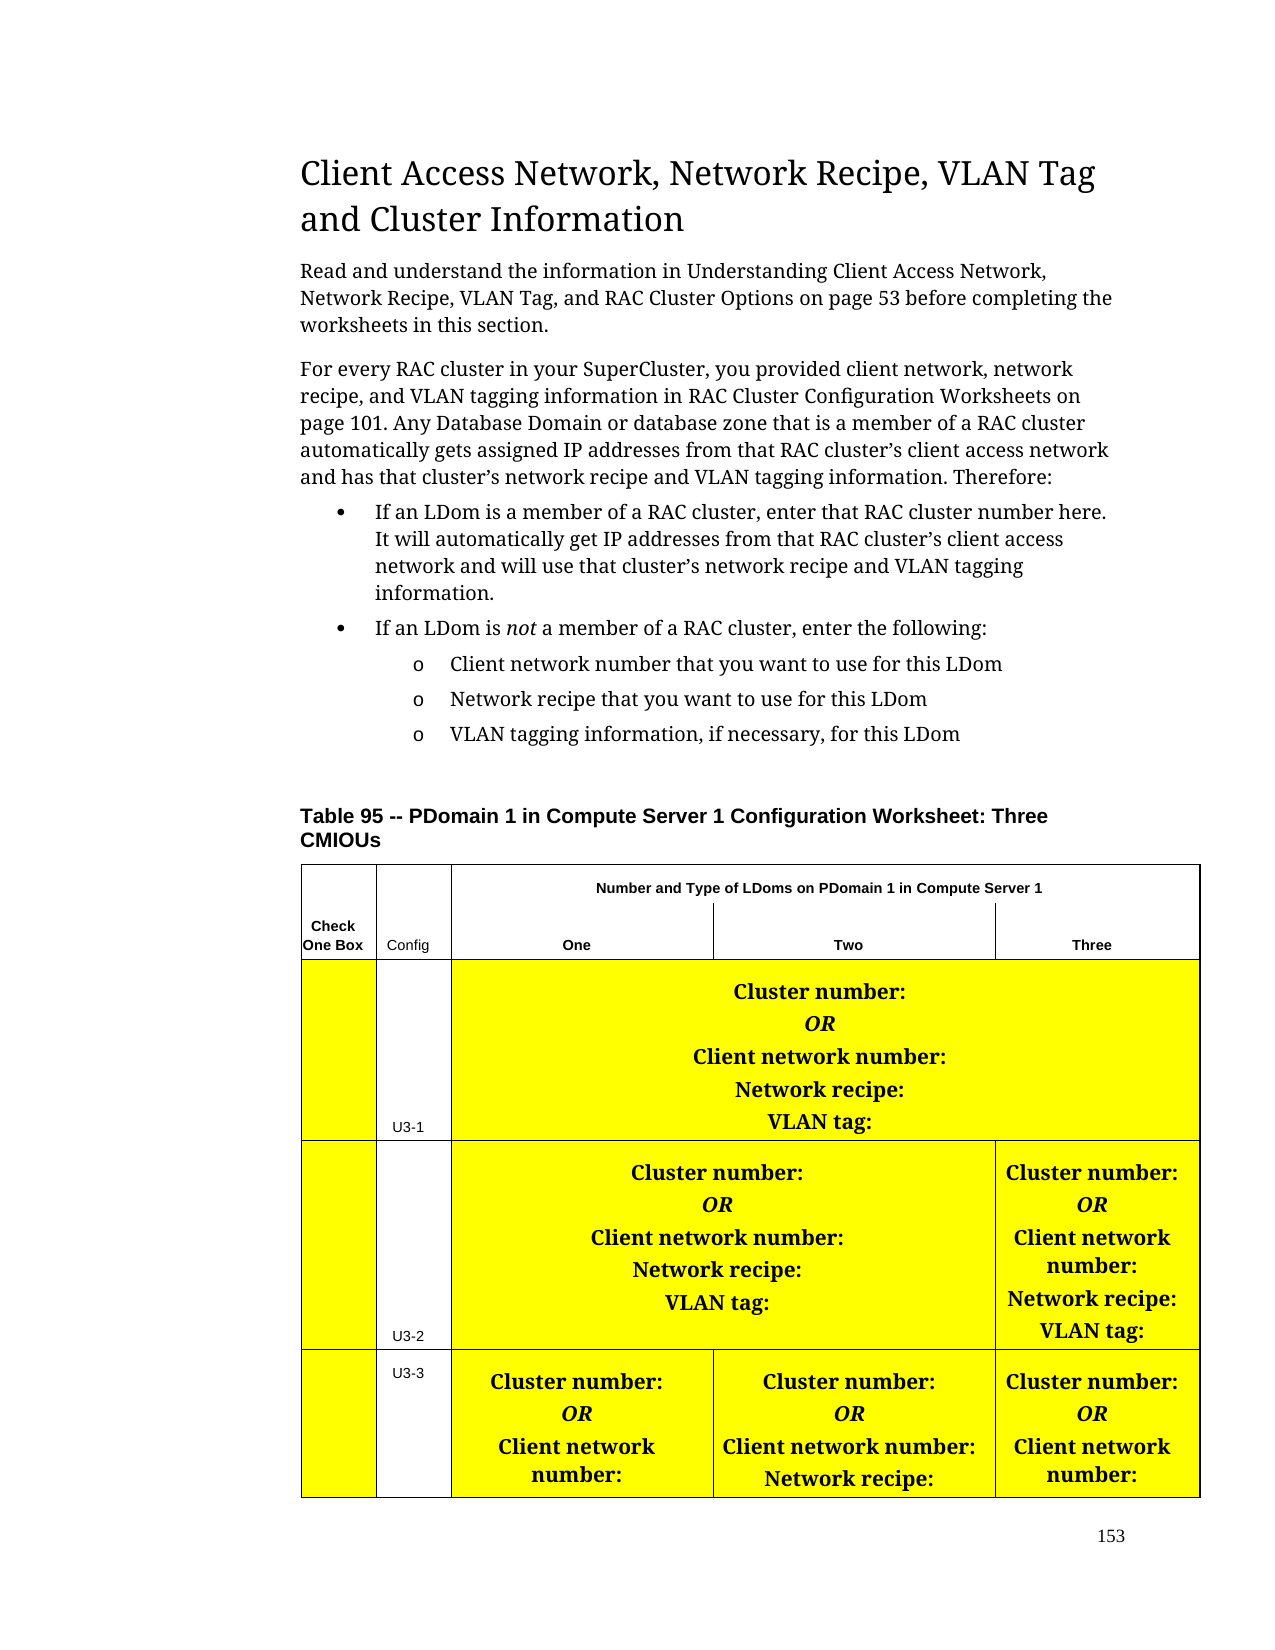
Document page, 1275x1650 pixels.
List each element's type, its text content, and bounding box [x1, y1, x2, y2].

text Client Access Network, Network Recipe, VLAN Tag and Cluster Information [300, 150, 1125, 241]
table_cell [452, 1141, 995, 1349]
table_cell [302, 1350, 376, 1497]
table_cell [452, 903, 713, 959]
list If an LDom is not a member of a RAC cluster, enter the following: [337, 614, 1125, 642]
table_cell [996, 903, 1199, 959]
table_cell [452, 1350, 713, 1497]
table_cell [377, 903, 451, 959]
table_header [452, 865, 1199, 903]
text For every RAC cluster in your SuperCluster, you provided client network, network recipe, and VLAN tagging information in RAC Cluster Configuration Worksheets on page 81. Any Database Domain or database zone that is a member of a RAC cluster automatically gets assigned IP addresses from that RAC cluster’s client access network and has that cluster’s network recipe and VLAN tagging information. Therefore: [300, 355, 1125, 490]
list Network recipe that you want to use for this LDom [412, 685, 1125, 712]
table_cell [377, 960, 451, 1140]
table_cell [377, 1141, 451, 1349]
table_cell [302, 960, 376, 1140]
text Read and understand the information in Understanding Client Access Network, Network Recipe, VLAN Tag, and RAC Cluster Options on page 43 before completing the worksheets in this section. [300, 257, 1125, 338]
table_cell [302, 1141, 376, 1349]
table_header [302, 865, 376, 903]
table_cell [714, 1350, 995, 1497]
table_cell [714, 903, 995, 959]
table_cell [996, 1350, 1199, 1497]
list If an LDom is a member of a RAC cluster, enter that RAC cluster number here. It will automatically get IP addresses from that RAC cluster’s client access network and will use that cluster’s network recipe and VLAN tagging information. [337, 498, 1125, 606]
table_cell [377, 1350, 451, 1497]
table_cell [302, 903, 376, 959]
list VLAN tagging information, if necessary, for this LDom [412, 721, 1125, 748]
list Client network number that you want to use for this LDom [412, 650, 1125, 677]
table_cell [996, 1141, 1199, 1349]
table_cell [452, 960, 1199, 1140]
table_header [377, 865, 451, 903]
